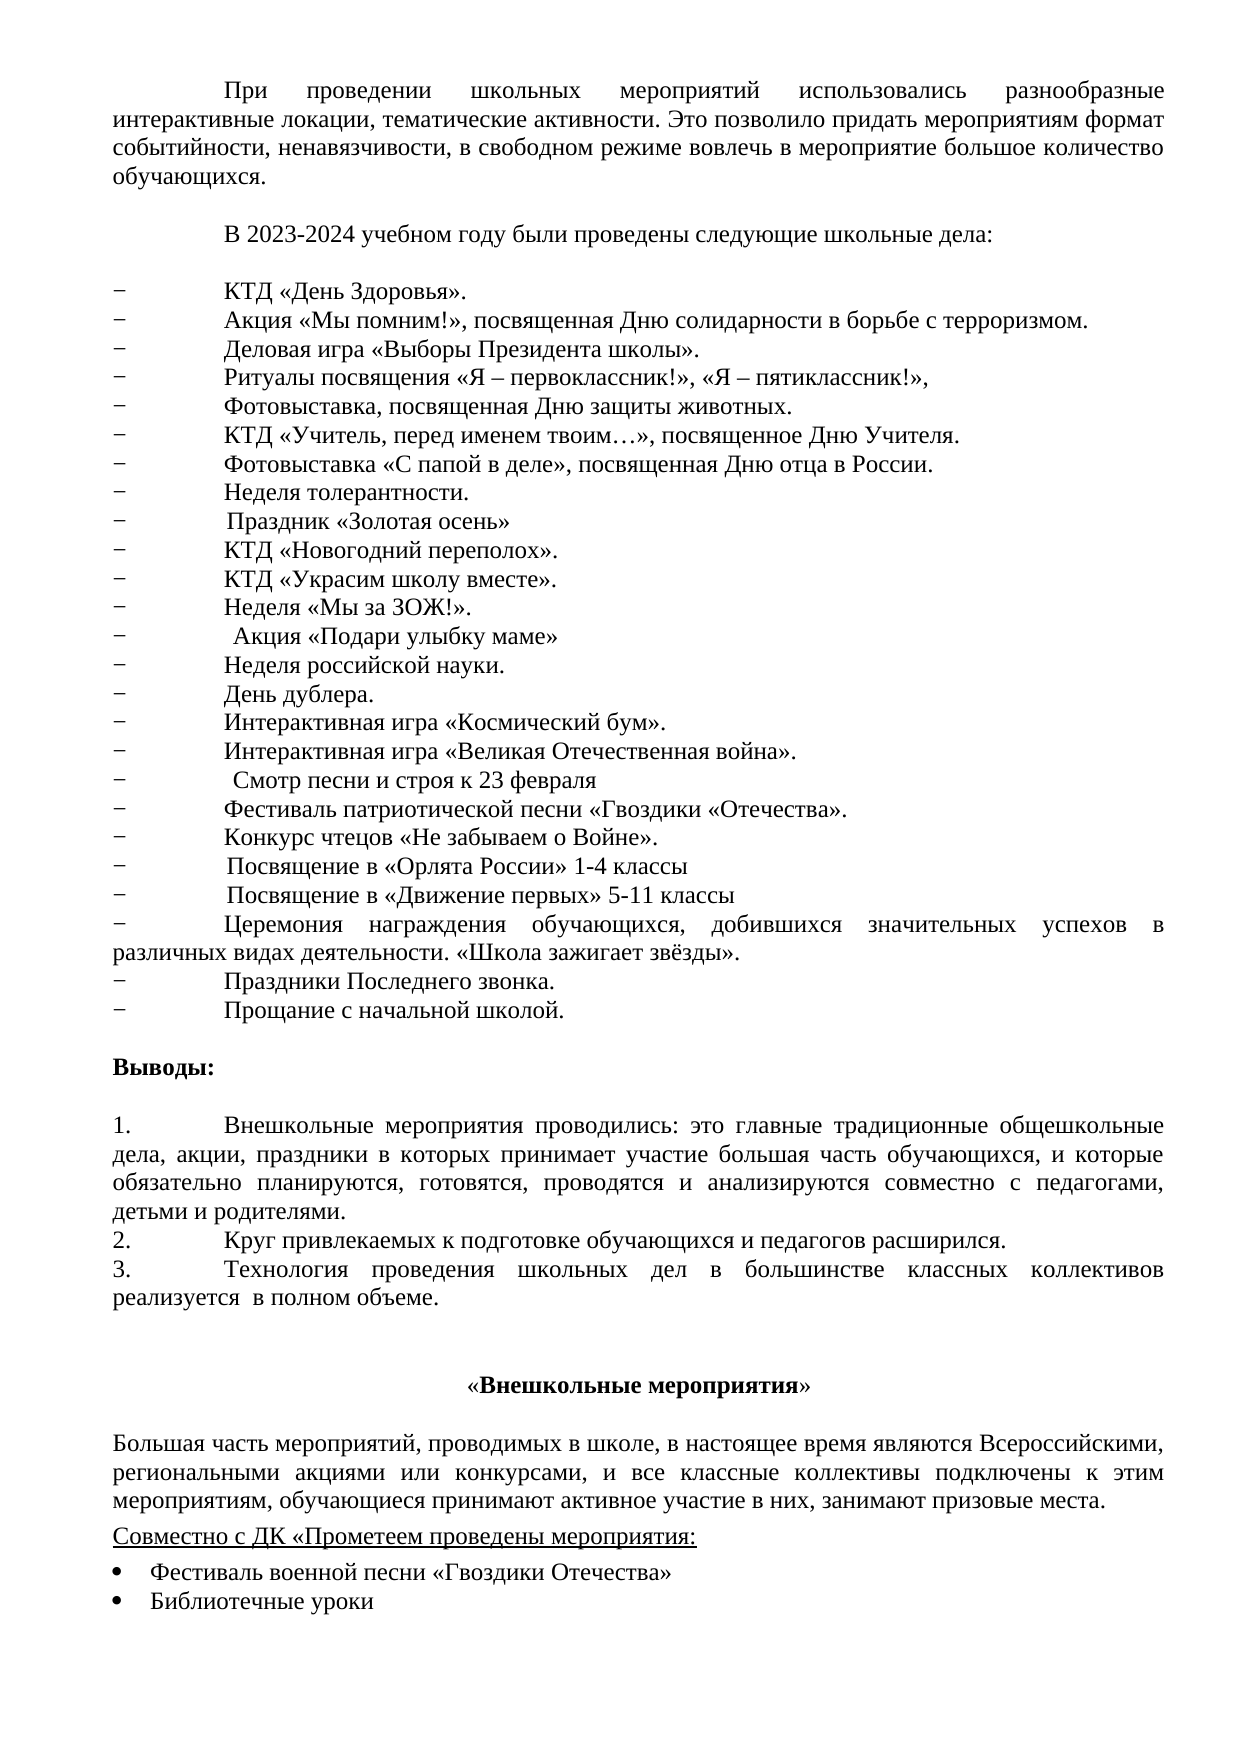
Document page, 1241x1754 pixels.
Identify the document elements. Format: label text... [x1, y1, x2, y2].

text − Акция «Мы помним!», посвященная Дню солидарности в борьбе с терроризмом. [112, 305, 1165, 334]
text − Церемония награждения обучающихся, добившихся значительных успехов в различных видах деятельности. «Школа зажигает звёзды». [112, 909, 1165, 966]
text 3. Технология проведения школьных дел в большинстве классных коллективов реализуется в полном объеме. [112, 1254, 1165, 1311]
text − Конкурс чтецов «Не забываем о Войне». [112, 822, 1165, 851]
text − Деловая игра «Выборы Президента школы». [112, 334, 1165, 362]
text − Фотовыставка «С папой в деле», посвященная Дню отца в России. [112, 449, 1165, 477]
text − Праздники Последнего звонка. [112, 966, 1165, 995]
text − Ритуалы посвящения «Я – первоклассник!», «Я – пятиклассник!», [112, 362, 1165, 391]
text 1. Внешкольные мероприятия проводились: это главные традиционные общешкольные дела, акции, праздники в которых принимает участие большая часть обучающихся, и которые обязательно планируются, готовятся, проводятся и анализируются совместно с педагогами, детьми и родителями. [112, 1110, 1165, 1225]
text 2. Круг привлекаемых к подготовке обучающихся и педагогов расширился. [112, 1225, 1165, 1254]
list Фестиваль военной песни «Гвоздики Отечества» [112, 1557, 1165, 1586]
text Совместно с ДК «Прометеем проведены мероприятия: [112, 1521, 1165, 1550]
text − КТД «Учитель, перед именем твоим…», посвященное Дню Учителя. [112, 420, 1165, 449]
list Библиотечные уроки [112, 1586, 1165, 1614]
text − КТД «День Здоровья». [112, 276, 1165, 305]
text − Интерактивная игра «Космический бум». [112, 707, 1165, 736]
text − Интерактивная игра «Великая Отечественная война». [112, 736, 1165, 765]
text − Неделя толерантности. [112, 477, 1165, 506]
text «Внешкольные мероприятия» [112, 1370, 1165, 1399]
text Большая часть мероприятий, проводимых в школе, в настоящее время являются Всероссийскими, региональными акциями или конкурсами, и все классные коллективы подключены к этим мероприятиям, обучающиеся принимают активное участие в них, занимают призовые места. [112, 1428, 1165, 1514]
text − Неделя российской науки. [112, 650, 1165, 679]
text − Посвящение в «Движение первых» 5-11 классы [112, 880, 1165, 909]
text − Фотовыставка, посвященная Дню защиты животных. [112, 391, 1165, 420]
text Выводы: [112, 1052, 1165, 1081]
text − КТД «Украсим школу вместе». [112, 564, 1165, 592]
text − День дублера. [112, 679, 1165, 707]
text − Неделя «Мы за ЗОЖ!». [112, 592, 1165, 621]
text − Посвящение в «Орлята России» 1-4 классы [112, 851, 1165, 880]
text При проведении школьных мероприятий использовались разнообразные интерактивные локации, тематические активности. Это позволило придать мероприятиям формат событийности, ненавязчивости, в свободном режиме вовлечь в мероприятие большое количество обучающихся. [112, 75, 1165, 190]
text − Праздник «Золотая осень» [112, 506, 1165, 535]
text − КТД «Новогодний переполох». [112, 535, 1165, 564]
text − Акция «Подари улыбку маме» [75, 621, 1165, 650]
text − Фестиваль патриотической песни «Гвоздики «Отечества». [112, 794, 1165, 822]
text − Смотр песни и строя к 23 февраля [112, 765, 1165, 794]
text В 2023-2024 учебном году были проведены следующие школьные дела: [112, 219, 1165, 247]
text − Прощание с начальной школой. [112, 995, 1165, 1024]
